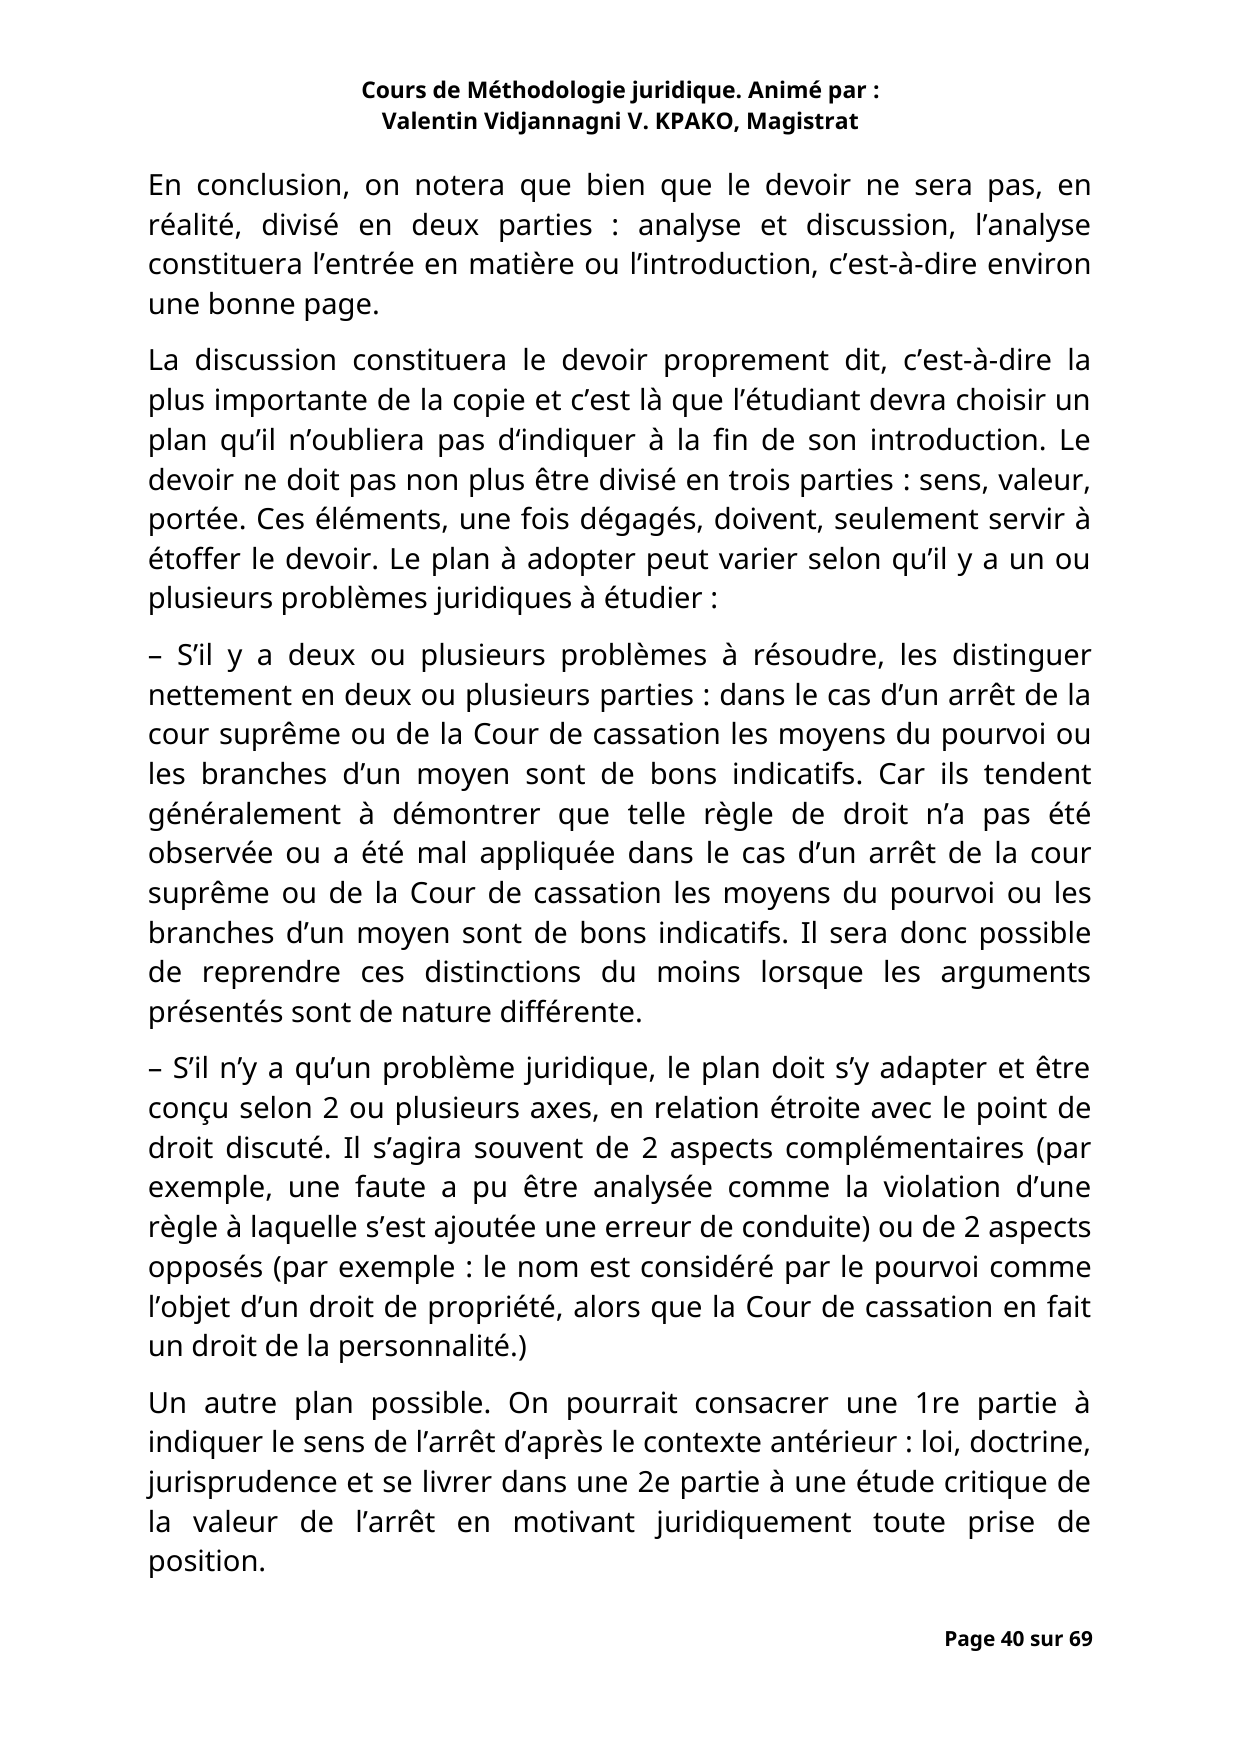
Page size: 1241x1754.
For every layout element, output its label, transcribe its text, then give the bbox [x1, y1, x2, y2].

text En conclusion, on notera que bien que le devoir ne sera pas, en réalité, divisé en deux parties : analyse et discussion, l’analyse constituera l’entrée en matière ou l’introduction, c’est-à-dire environ une bonne page. [148, 164, 1093, 323]
text – S’il y a deux ou plusieurs problèmes à résoudre, les distinguer nettement en deux ou plusieurs parties : dans le cas d’un arrêt de la cour suprême ou de la Cour de cassation les moyens du pourvoi ou les branches d’un moyen sont de bons indicatifs. Car ils tendent généralement à démontrer que telle règle de droit n’a pas été observée ou a été mal appliquée dans le cas d’un arrêt de la cour suprême ou de la Cour de cassation les moyens du pourvoi ou les branches d’un moyen sont de bons indicatifs. Il sera donc possible de reprendre ces distinctions du moins lorsque les arguments présentés sont de nature différente. [148, 634, 1093, 1031]
text Un autre plan possible. On pourrait consacrer une 1re partie à indiquer le sens de l’arrêt d’après le contexte antérieur : loi, doctrine, jurisprudence et se livrer dans une 2e partie à une étude critique de la valeur de l’arrêt en motivant juridiquement toute prise de position. [148, 1382, 1093, 1580]
text La discussion constituera le devoir proprement dit, c’est-à-dire la plus importante de la copie et c’est là que l’étudiant devra choisir un plan qu’il n’oubliera pas d‘indiquer à la fin de son introduction. Le devoir ne doit pas non plus être divisé en trois parties : sens, valeur, portée. Ces éléments, une fois dégagés, doivent, seulement servir à étoffer le devoir. Le plan à adopter peut varier selon qu’il y a un ou plusieurs problèmes juridiques à étudier : [148, 340, 1093, 617]
text – S’il n’y a qu’un problème juridique, le plan doit s’y adapter et être conçu selon 2 ou plusieurs axes, en relation étroite avec le point de droit discuté. Il s’agira souvent de 2 aspects complémentaires (par exemple, une faute a pu être analysée comme la violation d’une règle à laquelle s’est ajoutée une erreur de conduite) ou de 2 aspects opposés (par exemple : le nom est considéré par le pourvoi comme l’objet d’un droit de propriété, alors que la Cour de cassation en fait un droit de la personnalité.) [148, 1048, 1093, 1365]
